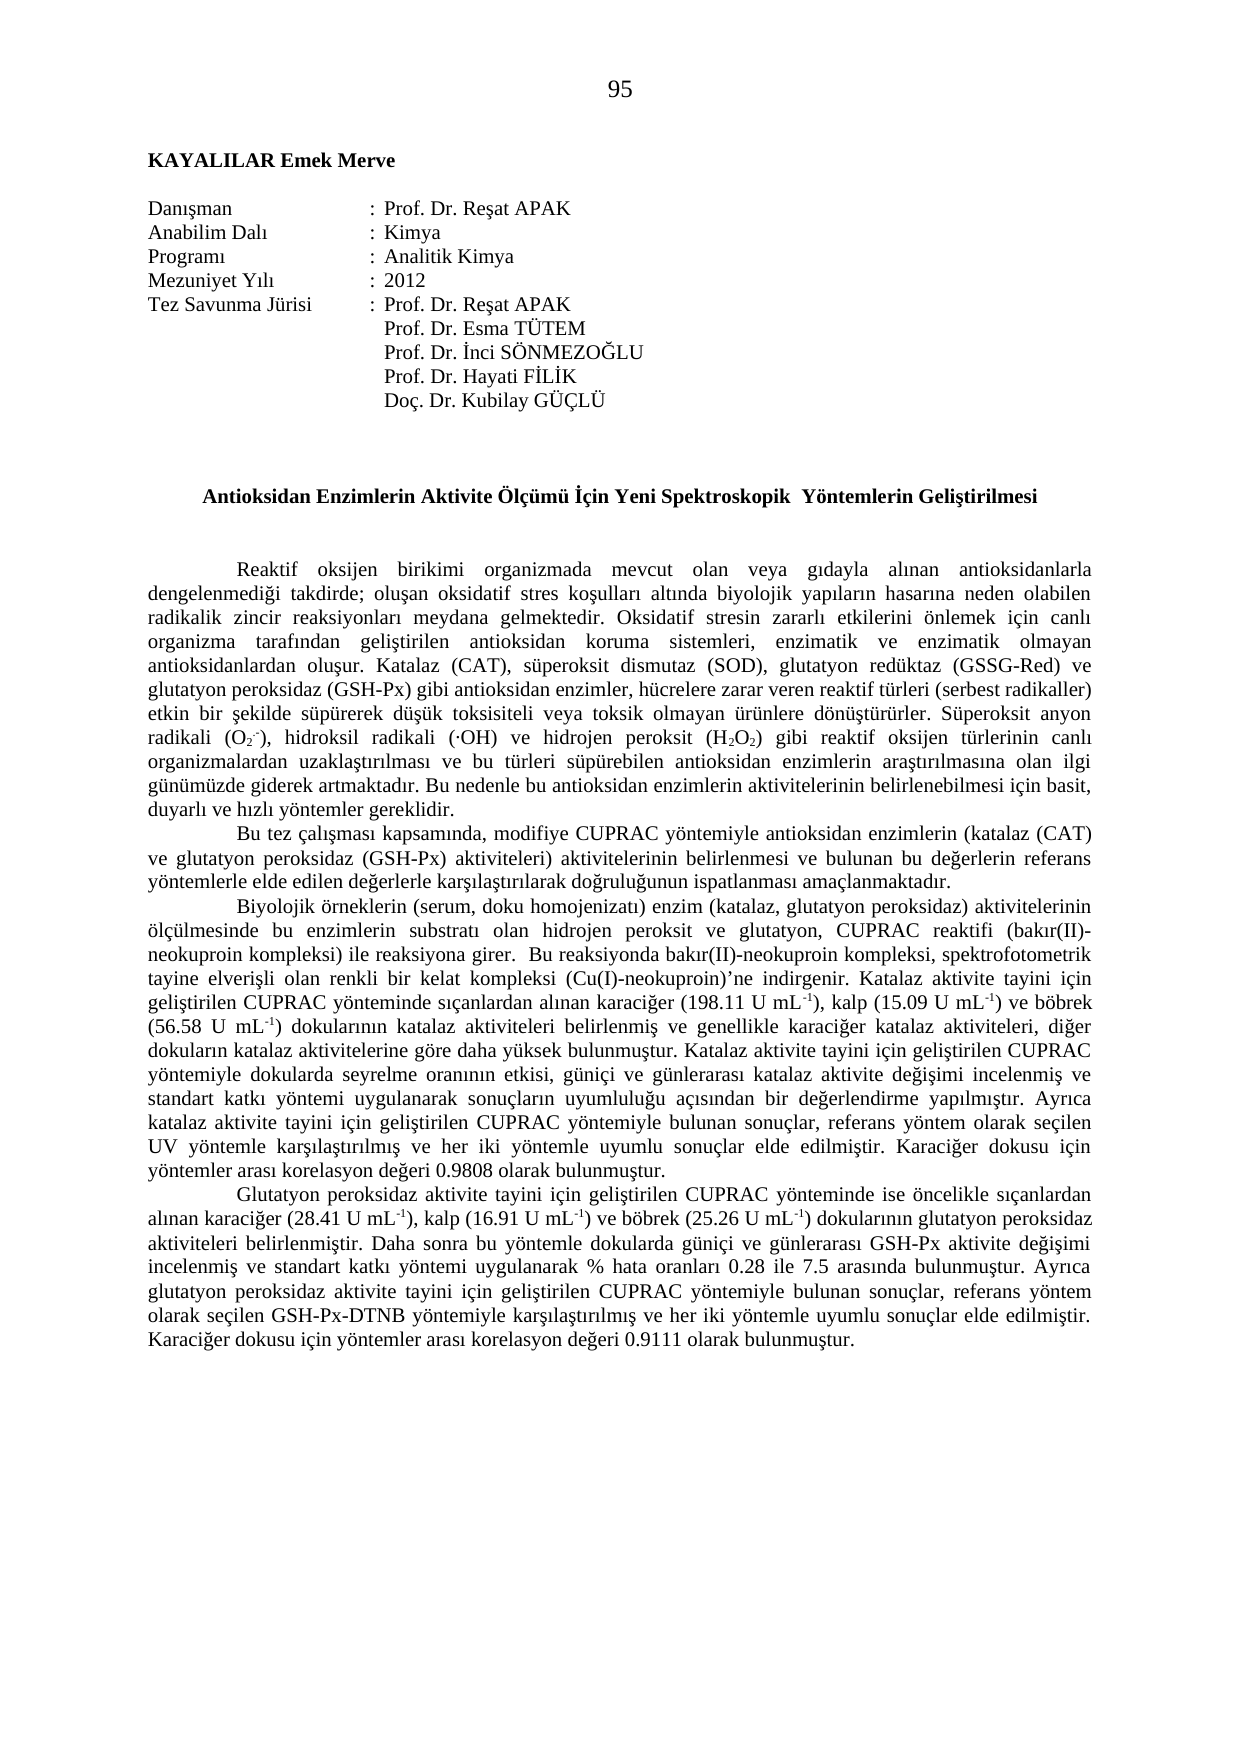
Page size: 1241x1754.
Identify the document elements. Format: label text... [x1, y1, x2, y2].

text Glutatyon peroksidaz aktivite tayini için geliştirilen CUPRAC yönteminde ise öncelikle sıçanlardan alınan karaciğer (28.41 U mL-1), kalp (16.91 U mL-1) ve böbrek (25.26 U mL-1) dokularının glutatyon peroksidaz aktiviteleri belirlenmiştir. Daha sonra bu yöntemle dokularda güniçi ve günlerarası GSH-Px aktivite değişimi incelenmiş ve standart katkı yöntemi uygulanarak % hata oranları 0.28 ile 7.5 arasında bulunmuştur. Ayrıca glutatyon peroksidaz aktivite tayini için geliştirilen CUPRAC yöntemiyle bulunan sonuçlar, referans yöntem olarak seçilen GSH-Px-DTNB yöntemiyle karşılaştırılmış ve her iki yöntemle uyumlu sonuçlar elde edilmiştir. Karaciğer dokusu için yöntemler arası korelasyon değeri 0.9111 olarak bulunmuştur. [148, 1182, 1093, 1351]
text Prof. Dr. Hayati FİLİK [148, 364, 1093, 388]
text Tez Savunma Jürisi : Prof. Dr. Reşat APAK [148, 292, 1093, 316]
text Anabilim Dalı : Kimya [148, 220, 1093, 244]
text Mezuniyet Yılı : 2012 [148, 268, 1093, 292]
text Reaktif oksijen birikimi organizmada mevcut olan veya gıdayla alınan antioksidanlarla dengelenmediği takdirde; oluşan oksidatif stres koşulları altında biyolojik yapıların hasarına neden olabilen radikalik zincir reaksiyonları meydana gelmektedir. Oksidatif stresin zararlı etkilerini önlemek için canlı organizma tarafından geliştirilen antioksidan koruma sistemleri, enzimatik ve enzimatik olmayan antioksidanlardan oluşur. Katalaz (CAT), süperoksit dismutaz (SOD), glutatyon redüktaz (GSSG-Red) ve glutatyon peroksidaz (GSH-Px) gibi antioksidan enzimler, hücrelere zarar veren reaktif türleri (serbest radikaller) etkin bir şekilde süpürerek düşük toksisiteli veya toksik olmayan ürünlere dönüştürürler. Süperoksit anyon radikali (O2.-), hidroksil radikali (∙OH) ve hidrojen peroksit (H2O2) gibi reaktif oksijen türlerinin canlı organizmalardan uzaklaştırılması ve bu türleri süpürebilen antioksidan enzimlerin araştırılmasına olan ilgi günümüzde giderek artmaktadır. Bu nedenle bu antioksidan enzimlerin aktivitelerinin belirlenebilmesi için basit, duyarlı ve hızlı yöntemler gereklidir. [148, 557, 1093, 821]
text Prof. Dr. İnci SÖNMEZOĞLU [148, 340, 1093, 364]
text Doç. Dr. Kubilay GÜÇLÜ [148, 388, 1093, 412]
text Prof. Dr. Esma TÜTEM [148, 316, 1093, 340]
text Biyolojik örneklerin (serum, doku homojenizatı) enzim (katalaz, glutatyon peroksidaz) aktivitelerinin ölçülmesinde bu enzimlerin substratı olan hidrojen peroksit ve glutatyon, CUPRAC reaktifi (bakır(II)-neokuproin kompleksi) ile reaksiyona girer. Bu reaksiyonda bakır(II)-neokuproin kompleksi, spektrofotometrik tayine elverişli olan renkli bir kelat kompleksi (Cu(I)-neokuproin)’ne indirgenir. Katalaz aktivite tayini için geliştirilen CUPRAC yönteminde sıçanlardan alınan karaciğer (198.11 U mL-1), kalp (15.09 U mL-1) ve böbrek (56.58 U mL-1) dokularının katalaz aktiviteleri belirlenmiş ve genellikle karaciğer katalaz aktiviteleri, diğer dokuların katalaz aktivitelerine göre daha yüksek bulunmuştur. Katalaz aktivite tayini için geliştirilen CUPRAC yöntemiyle dokularda seyrelme oranının etkisi, güniçi ve günlerarası katalaz aktivite değişimi incelenmiş ve standart katkı yöntemi uygulanarak sonuçların uyumluluğu açısından bir değerlendirme yapılmıştır. Ayrıca katalaz aktivite tayini için geliştirilen CUPRAC yöntemiyle bulunan sonuçlar, referans yöntem olarak seçilen UV yöntemle karşılaştırılmış ve her iki yöntemle uyumlu sonuçlar elde edilmiştir. Karaciğer dokusu için yöntemler arası korelasyon değeri 0.9808 olarak bulunmuştur. [148, 893, 1093, 1182]
text Bu tez çalışması kapsamında, modifiye CUPRAC yöntemiyle antioksidan enzimlerin (katalaz (CAT) ve glutatyon peroksidaz (GSH-Px) aktiviteleri) aktivitelerinin belirlenmesi ve bulunan bu değerlerin referans yöntemlerle elde edilen değerlerle karşılaştırılarak doğruluğunun ispatlanması amaçlanmaktadır. [148, 821, 1093, 893]
text Danışman : Prof. Dr. Reşat APAK [148, 196, 1093, 220]
text Antioksidan Enzimlerin Aktivite Ölçümü İçin Yeni Spektroskopik Yöntemlerin Geliştirilmesi [148, 484, 1093, 508]
text KAYALILAR Emek Merve [148, 148, 1093, 172]
text Programı : Analitik Kimya [148, 244, 1093, 268]
